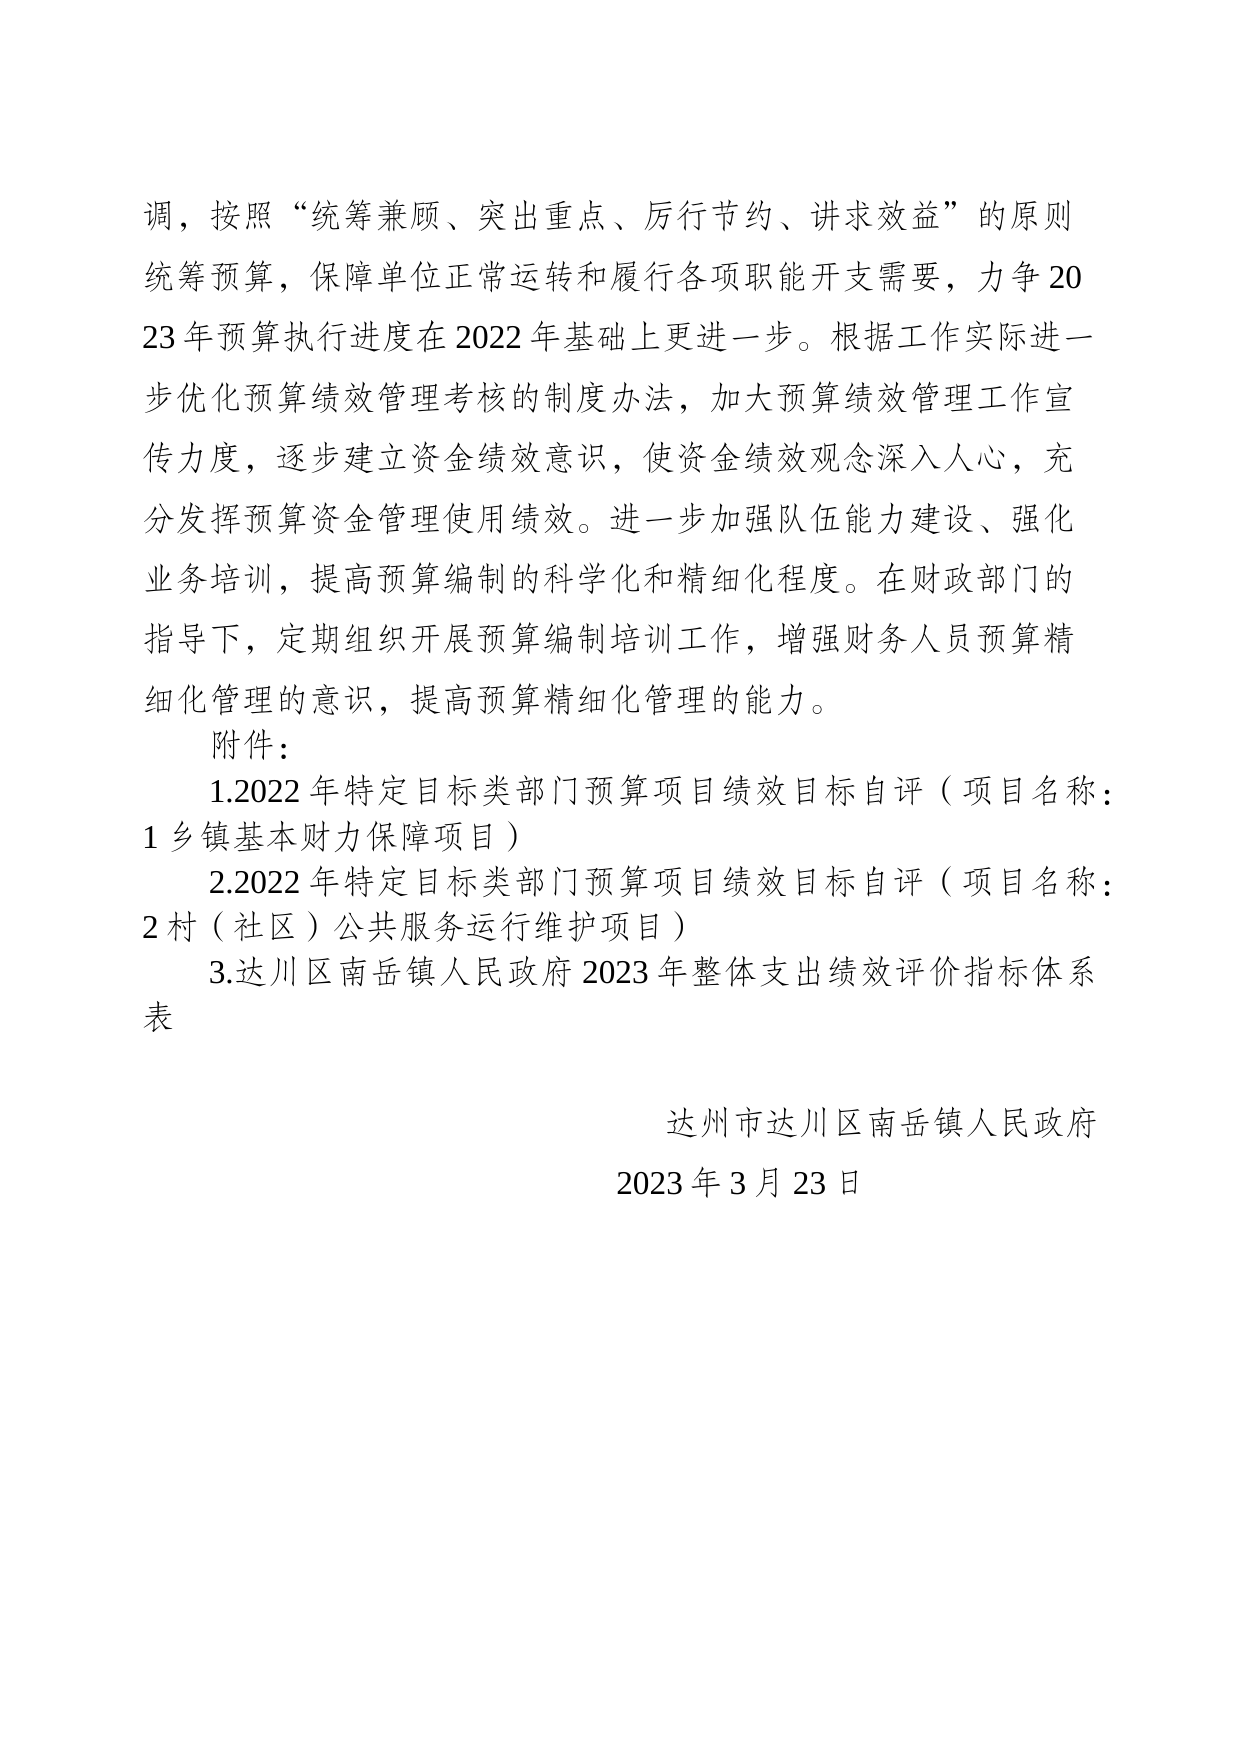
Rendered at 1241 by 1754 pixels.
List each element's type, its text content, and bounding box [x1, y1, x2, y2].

text 2023年3月23日 [142, 1146, 1098, 1207]
text 1.2022年特定目标类部门预算项目绩效目标自评（项目名称：1乡镇基本财力保障项目） [142, 769, 1098, 859]
text 2.2022年特定目标类部门预算项目绩效目标自评（项目名称：2村（社区）公共服务运行维护项目） [142, 859, 1098, 950]
text 附件： [142, 723, 1098, 769]
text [142, 179, 1098, 723]
list 3.达川区南岳镇人民政府2023年整体支出绩效评价指标体系表 [142, 950, 1098, 1041]
text 达州市达川区南岳镇人民政府 [142, 1086, 1098, 1146]
